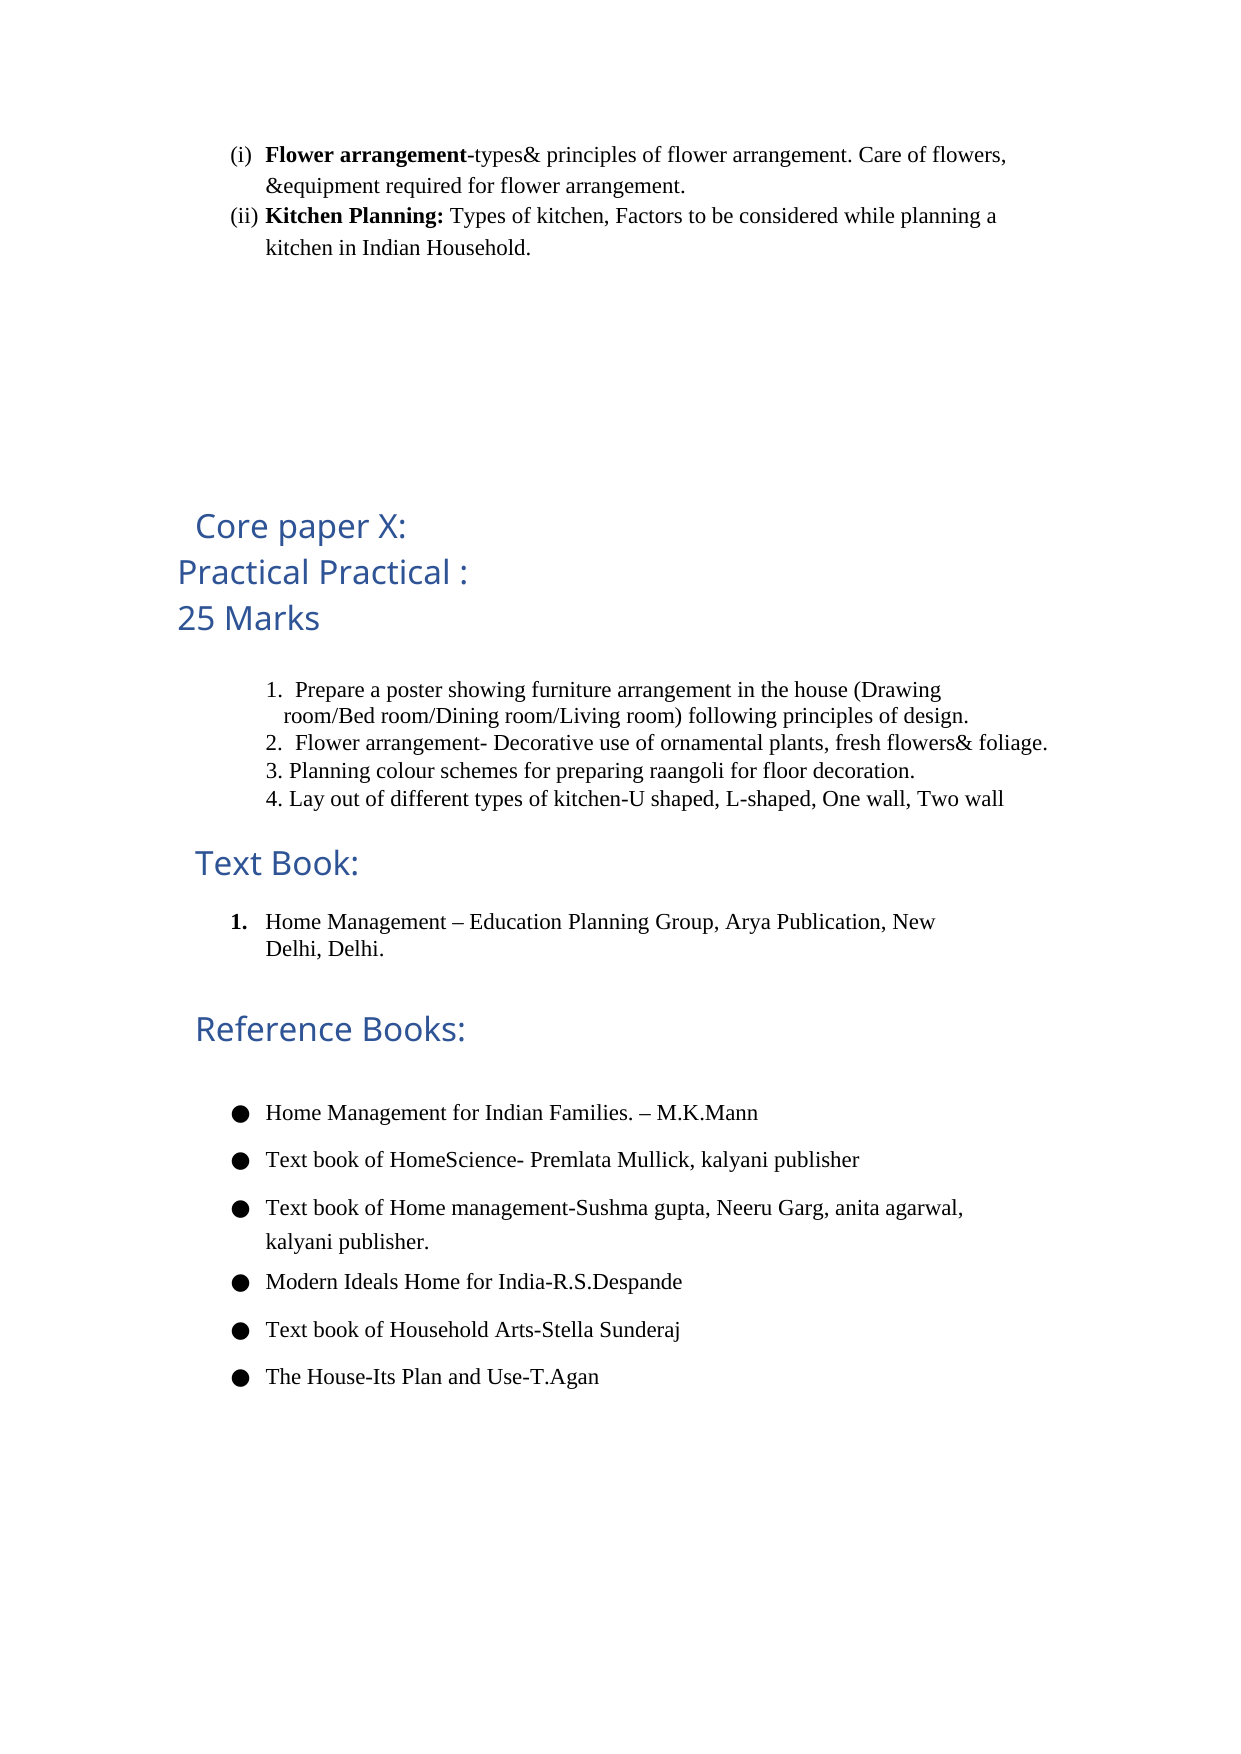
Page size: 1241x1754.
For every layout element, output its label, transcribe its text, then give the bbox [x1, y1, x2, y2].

subtitle Reference Books: [177, 1006, 1078, 1051]
list Prepare a poster showing furniture arrangement in the house (Drawing room/Bed room/Dining room/Living room) following principles of design. [266, 676, 1024, 729]
list Text book of Home management-Sushma gupta, Neeru Garg, anita agarwal, kalyani publisher. [230, 1181, 1023, 1255]
list Kitchen Planning: Types of kitchen, Factors to be considered while planning a kitchen in Indian Household. [230, 202, 1044, 260]
list Home Management – Education Planning Group, Arya Publication, New Delhi, Delhi. [230, 908, 983, 961]
list Flower arrangement- Decorative use of ornamental plants, fresh flowers& foliage. [265, 729, 1078, 756]
list Text book of HomeScience- Premlata Mullick, kalyani publisher [230, 1134, 1078, 1181]
list The House-Its Plan and Use-T.Agan [230, 1351, 1078, 1398]
list Lay out of different types of kitchen-U shaped, L-shaped, One wall, Two wall [266, 784, 1078, 811]
list Home Management for Indian Families. – M.K.Mann [230, 1086, 1078, 1133]
list Flower arrangement-types& principles of flower arrangement. Care of flowers, &equipment required for flower arrangement. [230, 141, 1044, 198]
subtitle Core paper X: Practical Practical : 25 Marks [177, 503, 479, 640]
list Modern Ideals Home for India-R.S.Despande [230, 1255, 1078, 1302]
list Text book of Household Arts-Stella Sunderaj [230, 1303, 1078, 1350]
list Planning colour schemes for preparing raangoli for floor decoration. [266, 758, 1078, 784]
subtitle Text Book: [177, 839, 1078, 885]
